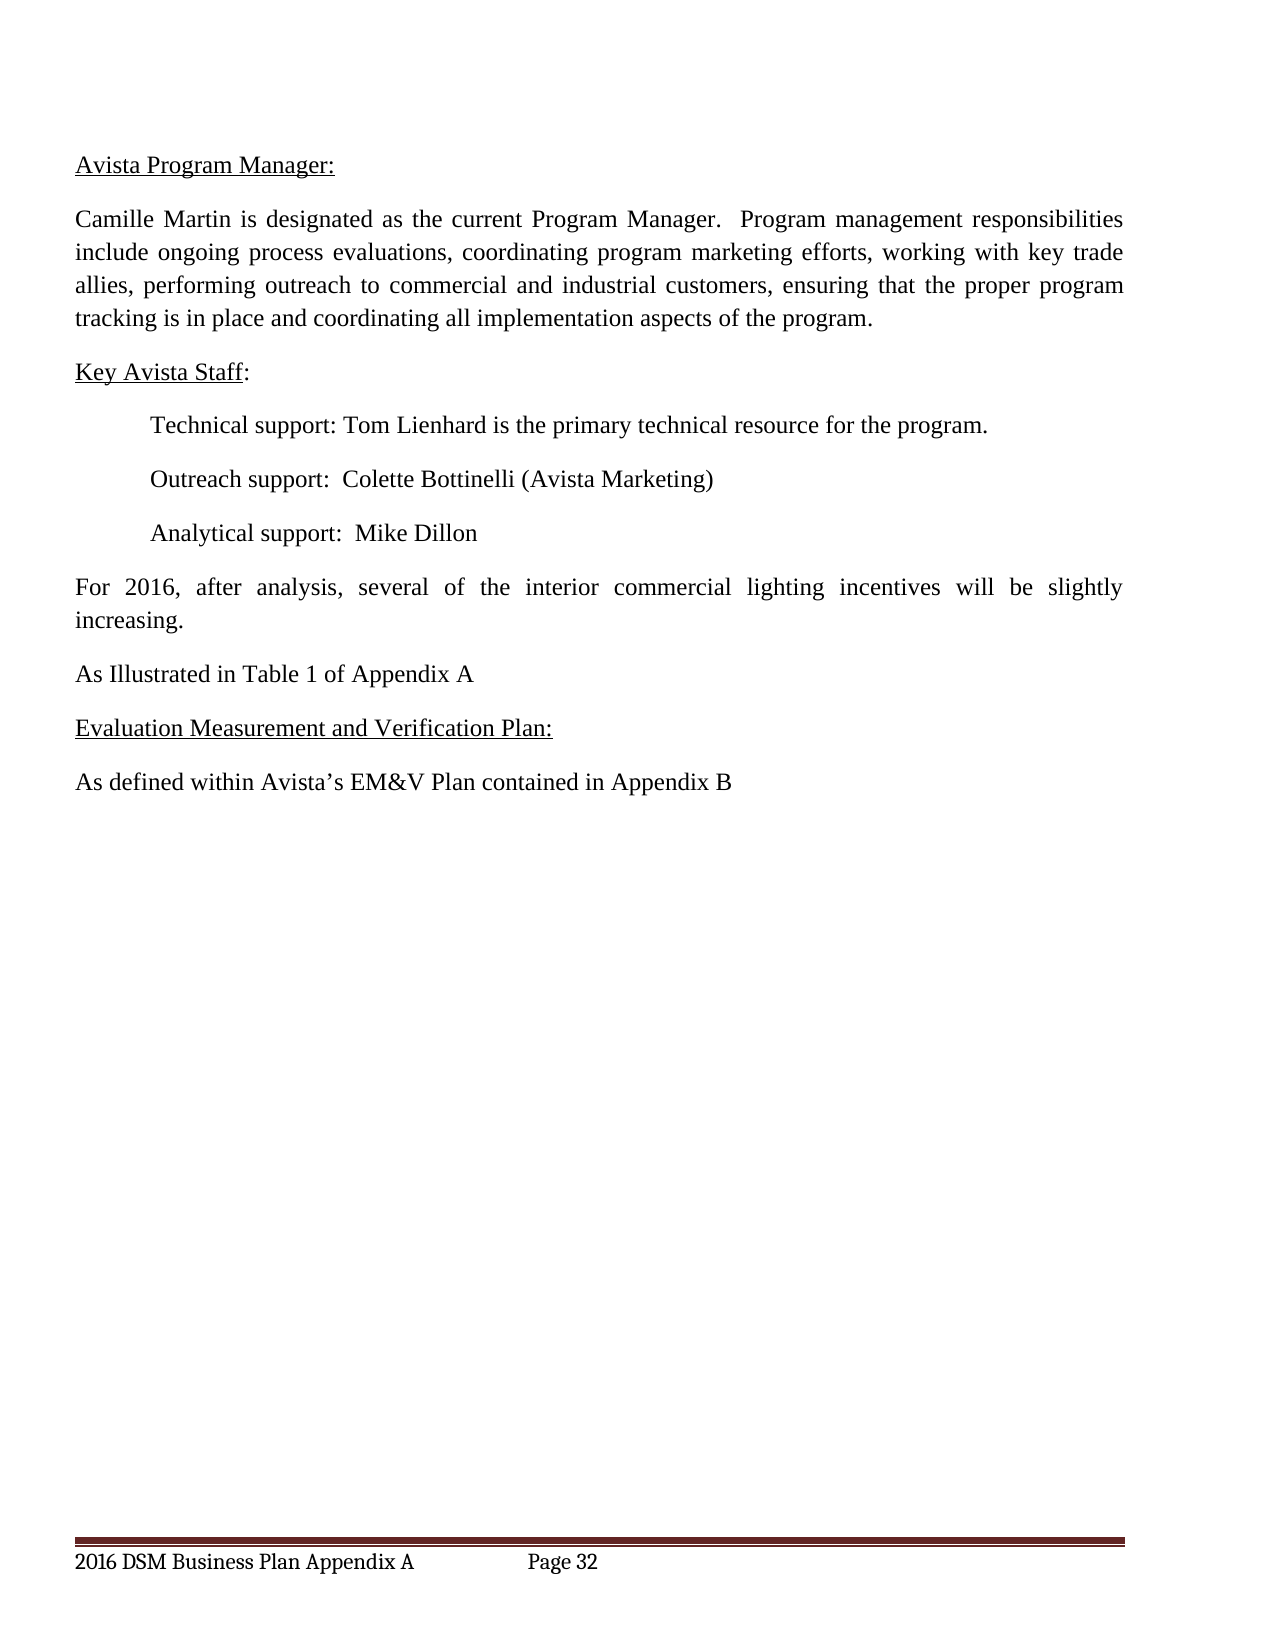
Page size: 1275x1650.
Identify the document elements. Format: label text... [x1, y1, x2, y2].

text Evaluation Measurement and Verification Plan: [75, 713, 1125, 742]
text Avista Program Manager: [75, 150, 1125, 179]
text As defined within Avista’s EM&V Plan contained in Appendix B [75, 767, 1125, 796]
text Key Avista Staff: [75, 357, 1125, 386]
text Analytical support: Mike Dillon [150, 518, 1125, 547]
text Outreach support: Colette Bottinelli (Avista Marketing) [150, 464, 1125, 493]
text For 2016, after analysis, several of the interior commercial lighting incentives will be slightly increasing. [75, 572, 1125, 634]
text As Illustrated in Table 1 of Appendix A [75, 659, 1125, 688]
text Technical support: Tom Lienhard is the primary technical resource for the program. [150, 411, 1125, 439]
text Camille Martin is designated as the current Program Manager. Program management responsibilities include ongoing process evaluations, coordinating program marketing efforts, working with key trade allies, performing outreach to commercial and industrial customers, ensuring that the proper program tracking is in place and coordinating all implementation aspects of the program. [75, 204, 1125, 332]
